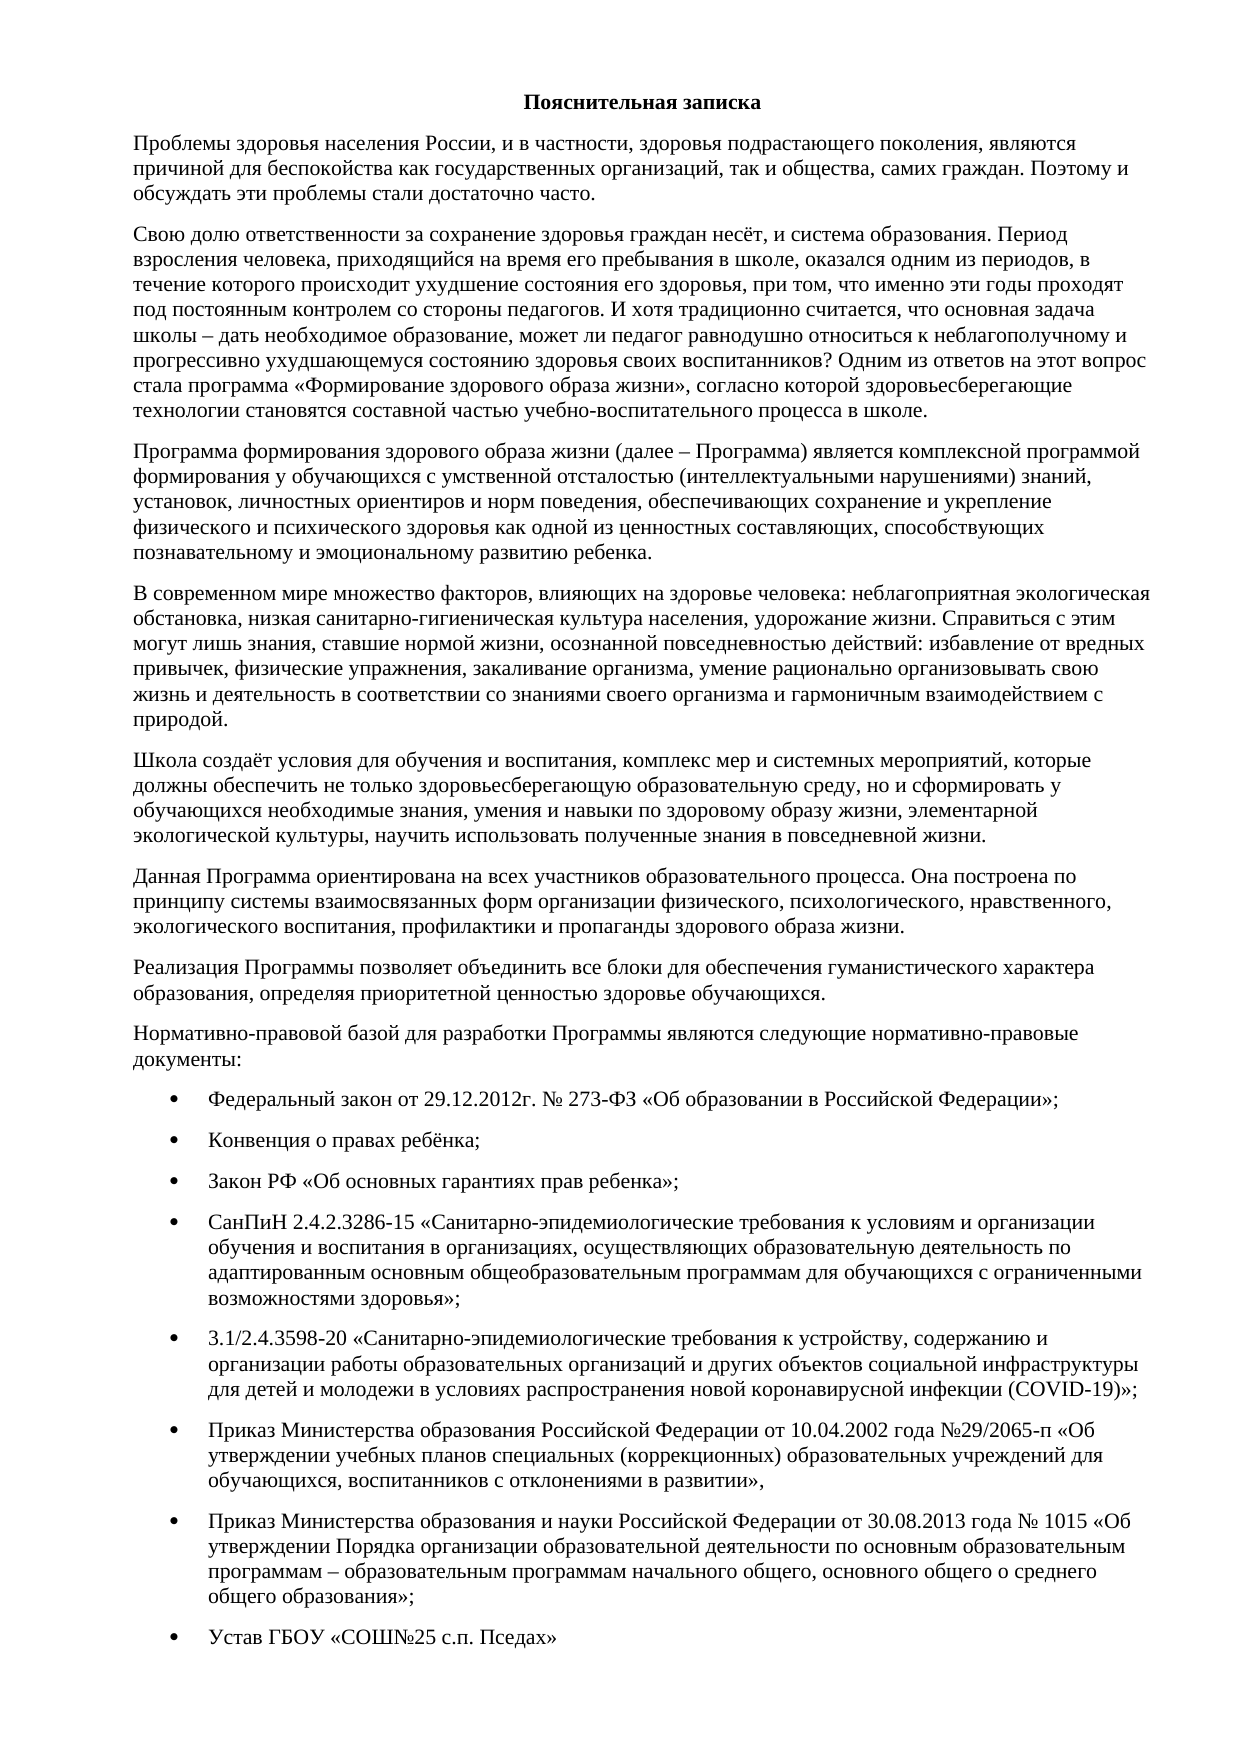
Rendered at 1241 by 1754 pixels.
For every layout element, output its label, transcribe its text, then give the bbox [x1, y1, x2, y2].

text Реализация Программы позволяет объединить все блоки для обеспечения гуманистического характера образования, определяя приоритетной ценностью здоровье обучающихся. [133, 954, 1152, 1005]
list Конвенция о правах ребёнка; [170, 1127, 1152, 1152]
text Пояснительная записка [133, 89, 1152, 114]
text Данная Программа ориентирована на всех участников образовательного процесса. Она построена по принципу системы взаимосвязанных форм организации физического, психологического, нравственного, экологического воспитания, профилактики и пропаганды здорового образа жизни. [133, 863, 1152, 939]
list Закон РФ «Об основных гарантиях прав ребенка»; [170, 1168, 1152, 1193]
list Приказ Министерства образования и науки Российской Федерации от 30.08.2013 года № 1015 «Об утверждении Порядка организации образовательной деятельности по основным образовательным программам – образовательным программам начального общего, основного общего о среднего общего образования»; [170, 1508, 1152, 1609]
text Программа формирования здорового образа жизни (далее – Программа) является комплексной программой формирования у обучающихся с умственной отсталостью (интеллектуальными нарушениями) знаний, установок, личностных ориентиров и норм поведения, обеспечивающих сохранение и укрепление физического и психического здоровья как одной из ценностных составляющих, способствующих познавательному и эмоциональному развитию ребенка. [133, 438, 1152, 564]
text В современном мире множество факторов, влияющих на здоровье человека: неблагоприятная экологическая обстановка, низкая санитарно-гигиеническая культура населения, удорожание жизни. Справиться с этим могут лишь знания, ставшие нормой жизни, осознанной повседневностью действий: избавление от вредных привычек, физические упражнения, закаливание организма, умение рационально организовывать свою жизнь и деятельность в соответствии со знаниями своего организма и гармоничным взаимодействием с природой. [133, 580, 1152, 731]
text Проблемы здоровья населения России, и в частности, здоровья подрастающего поколения, являются причиной для беспокойства как государственных организаций, так и общества, самих граждан. Поэтому и обсуждать эти проблемы стали достаточно часто. [133, 129, 1152, 205]
list Федеральный закон от 29.12.2012г. № 273-ФЗ «Об образовании в Российской Федерации»; [170, 1086, 1152, 1112]
text Нормативно-правовой базой для разработки Программы являются следующие нормативно-правовые документы: [133, 1020, 1152, 1071]
list Устав ГБОУ «СОШ№25 с.п. Пседах» [170, 1624, 1152, 1649]
list 3.1/2.4.3598-20 «Санитарно-эпидемиологические требования к устройству, содержанию и организации работы образовательных организаций и других объектов социальной инфраструктуры для детей и молодежи в условиях распространения новой коронавирусной инфекции (COVID-19)»; [170, 1325, 1152, 1401]
list СанПиН 2.4.2.3286-15 «Санитарно-эпидемиологические требования к условиям и организации обучения и воспитания в организациях, осуществляющих образовательную деятельность по адаптированным основным общеобразовательным программам для обучающихся с ограниченными возможностями здоровья»; [170, 1209, 1152, 1310]
list Приказ Министерства образования Российской Федерации от 10.04.2002 года №29/2065-п «Об утверждении учебных планов специальных (коррекционных) образовательных учреждений для обучающихся, воспитанников с отклонениями в развитии», [170, 1417, 1152, 1492]
text Свою долю ответственности за сохранение здоровья граждан несёт, и система образования. Период взросления человека, приходящийся на время его пребывания в школе, оказался одним из периодов, в течение которого происходит ухудшение состояния его здоровья, при том, что именно эти годы проходят под постоянным контролем со стороны педагогов. И хотя традиционно считается, что основная задача школы – дать необходимое образование, может ли педагог равнодушно относиться к неблагополучному и прогрессивно ухудшающемуся состоянию здоровья своих воспитанников? Одним из ответов на этот вопрос стала программа «Формирование здорового образа жизни», согласно которой здоровьесберегающие технологии становятся составной частью учебно-воспитательного процесса в школе. [133, 221, 1152, 422]
text Школа создаёт условия для обучения и воспитания, комплекс мер и системных мероприятий, которые должны обеспечить не только здоровьесберегающую образовательную среду, но и сформировать у обучающихся необходимые знания, умения и навыки по здоровому образу жизни, элементарной экологической культуры, научить использовать полученные знания в повседневной жизни. [133, 747, 1152, 847]
